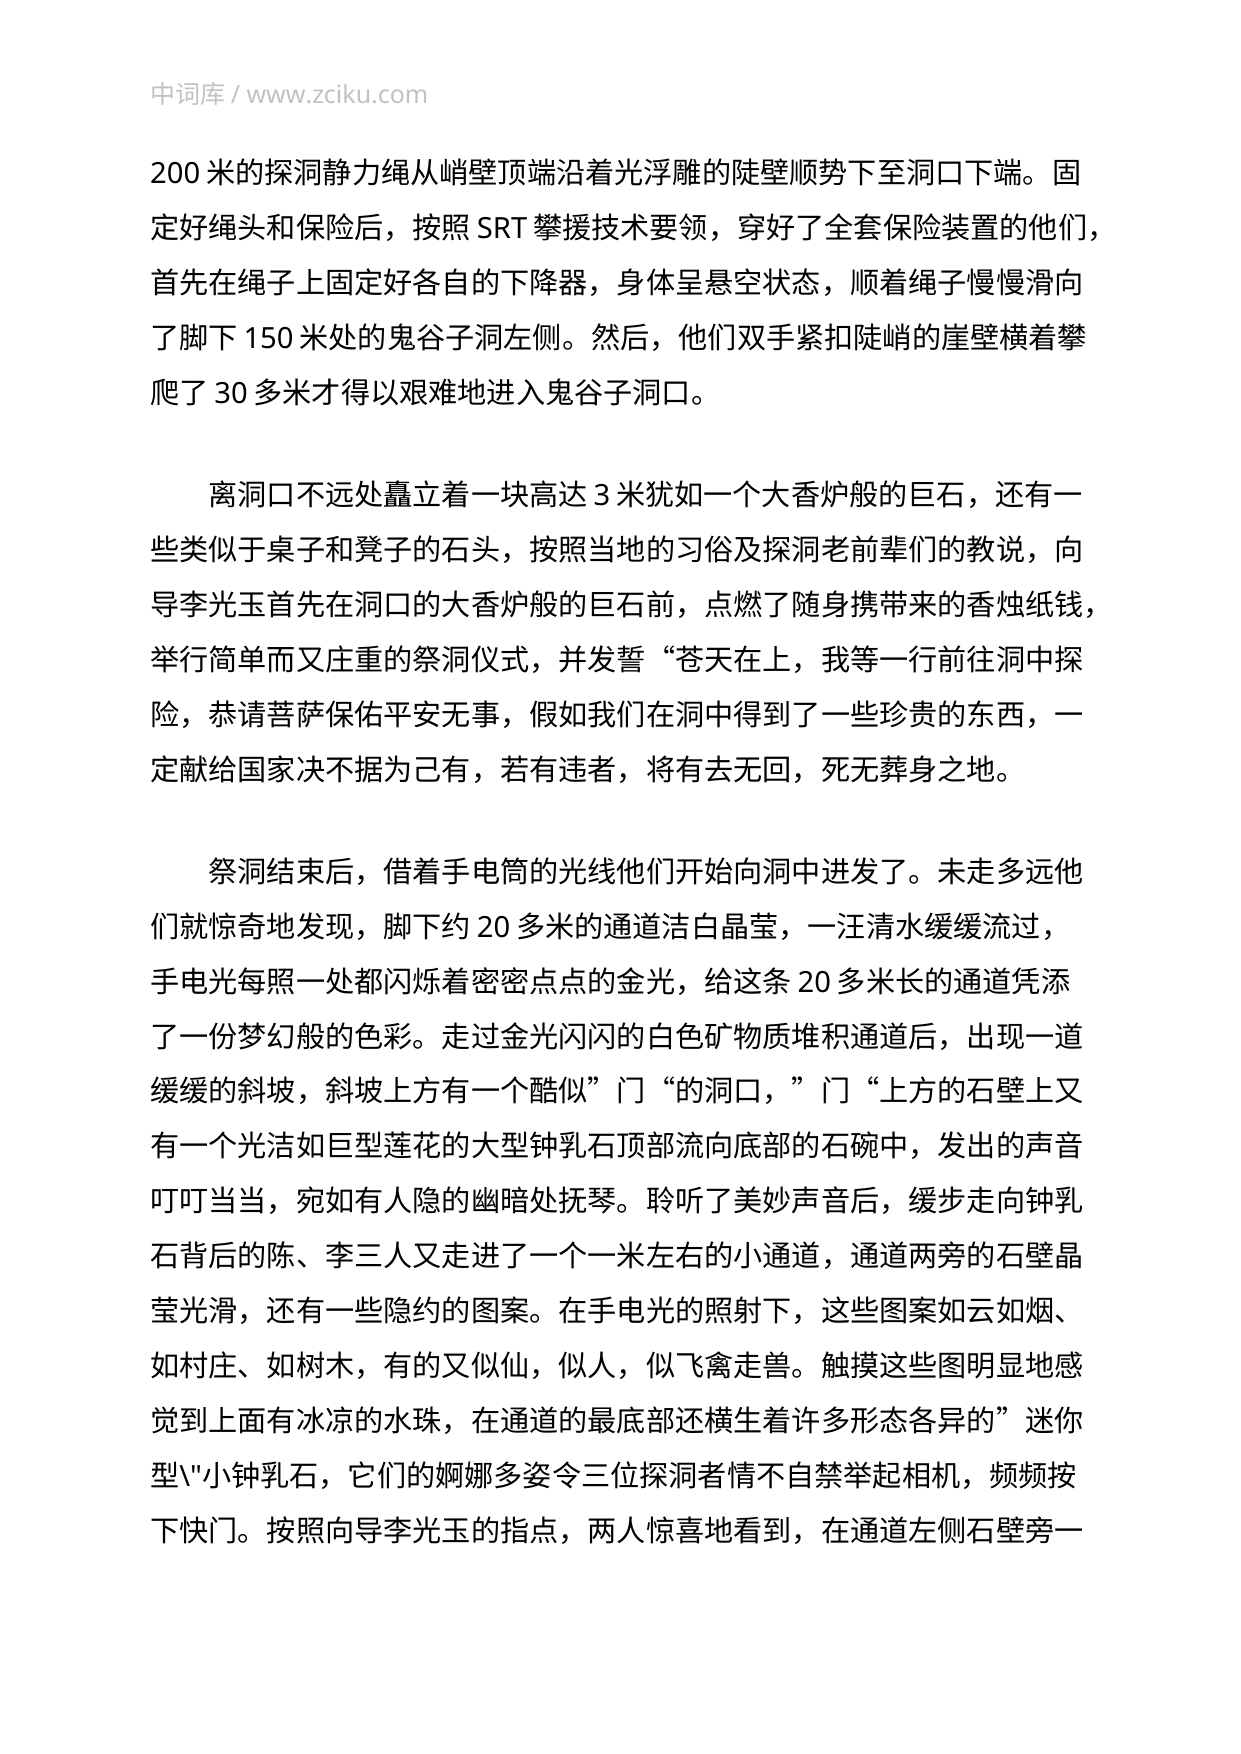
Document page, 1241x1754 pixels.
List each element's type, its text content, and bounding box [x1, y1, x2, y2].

text 离洞口不远处矗立着一块高达3米犹如一个大香炉般的巨石，还有一些类似于桌子和凳子的石头，按照当地的习俗及探洞老前辈们的教说，向导李光玉首先在洞口的大香炉般的巨石前，点燃了随身携带来的香烛纸钱，举行简单而又庄重的祭洞仪式，并发誓“苍天在上，我等一行前往洞中探险，恭请菩萨保佑平安无事，假如我们在洞中得到了一些珍贵的东西，一定献给国家决不据为己有，若有违者，将有去无回，死无葬身之地。 [150, 472, 1090, 789]
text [150, 150, 1090, 412]
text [150, 848, 1090, 1549]
